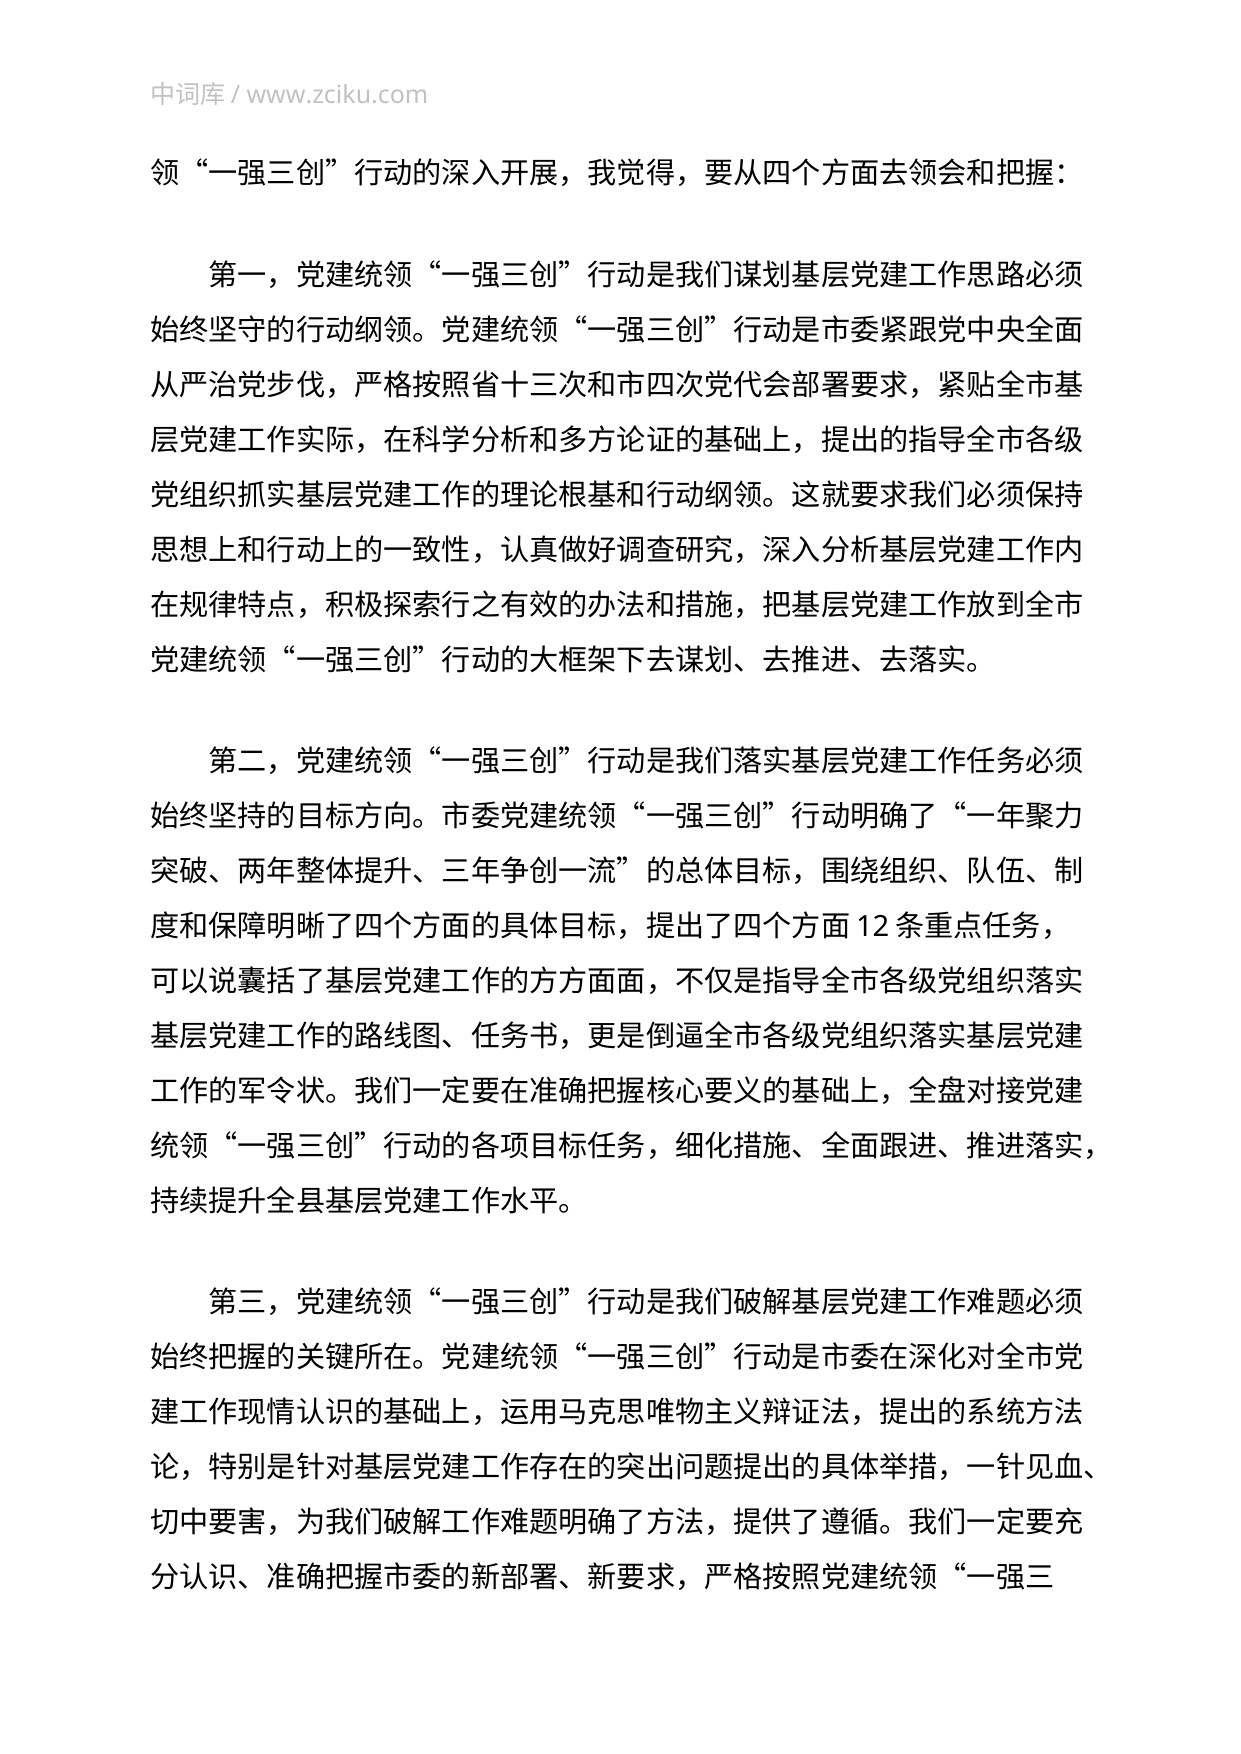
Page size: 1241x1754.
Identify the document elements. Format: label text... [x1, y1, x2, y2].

text 第二，党建统领“一强三创”行动是我们落实基层党建工作任务必须始终坚持的目标方向。市委党建统领“一强三创”行动明确了“一年聚力突破、两年整体提升、三年争创一流”的总体目标，围绕组织、队伍、制度和保障明晰了四个方面的具体目标，提出了四个方面12条重点任务，可以说囊括了基层党建工作的方方面面，不仅是指导全市各级党组织落实基层党建工作的路线图、任务书，更是倒逼全市各级党组织落实基层党建工作的军令状。我们一定要在准确把握核心要义的基础上，全盘对接党建统领“一强三创”行动的各项目标任务，细化措施、全面跟进、推进落实，持续提升全县基层党建工作水平。 [150, 738, 1090, 1219]
text 第一，党建统领“一强三创”行动是我们谋划基层党建工作思路必须始终坚守的行动纲领。党建统领“一强三创”行动是市委紧跟党中央全面从严治党步伐，严格按照省十三次和市四次党代会部署要求，紧贴全市基层党建工作实际，在科学分析和多方论证的基础上，提出的指导全市各级党组织抓实基层党建工作的理论根基和行动纲领。这就要求我们必须保持思想上和行动上的一致性，认真做好调查研究，深入分析基层党建工作内在规律特点，积极探索行之有效的办法和措施，把基层党建工作放到全市党建统领“一强三创”行动的大框架下去谋划、去推进、去落实。 [150, 252, 1090, 678]
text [150, 150, 1090, 192]
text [150, 1279, 1090, 1596]
